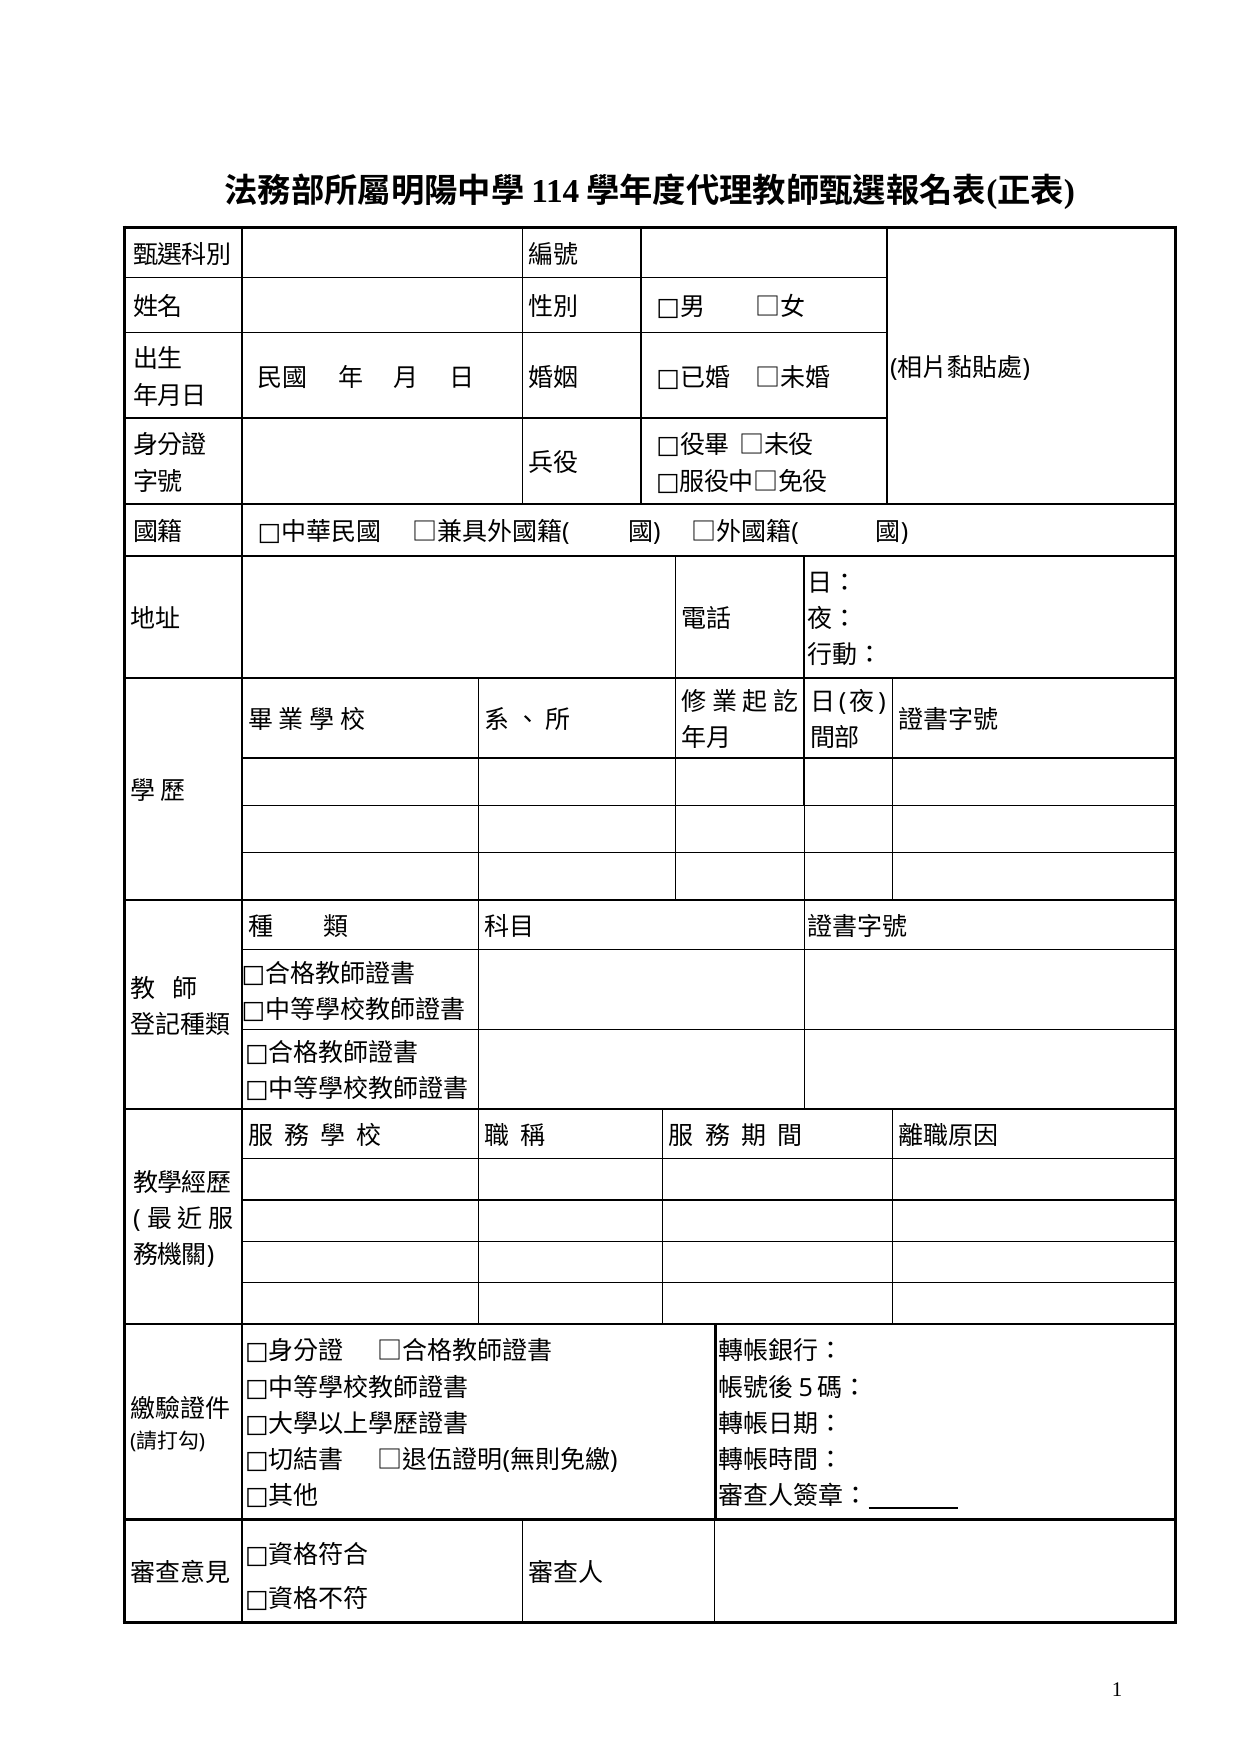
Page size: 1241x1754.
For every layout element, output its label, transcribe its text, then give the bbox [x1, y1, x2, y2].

table_cell [676, 806, 804, 852]
table_cell □合格教師證書 □中等學校教師證書 [243, 950, 478, 1029]
table_cell [243, 853, 478, 899]
table_cell [479, 1283, 662, 1323]
table_cell [805, 853, 892, 899]
table_cell [243, 1159, 478, 1199]
table_cell 教學經歷 (最近服務機關) [126, 1110, 241, 1323]
table_cell □男 □女 [642, 278, 886, 331]
table_cell [676, 853, 804, 899]
table_cell [479, 759, 675, 804]
table_cell 民國 年 月 日 [243, 333, 522, 417]
table_cell [805, 950, 1174, 1029]
table_cell [479, 806, 675, 852]
table_cell 系 、 所 [479, 679, 675, 757]
table_cell [243, 278, 522, 331]
table_cell 服 務 期 間 [663, 1110, 892, 1158]
table_cell 國籍 [126, 505, 241, 555]
table_cell [893, 1283, 1174, 1323]
table_cell 職 稱 [479, 1110, 662, 1158]
table_cell [243, 806, 478, 852]
table_cell [805, 759, 892, 804]
table_cell [663, 1159, 892, 1199]
table_header 編號 [523, 229, 640, 277]
table_cell □役畢 □未役 □服役中□免役 [642, 419, 886, 503]
table_cell 證書字號 [805, 901, 1174, 949]
table_cell [479, 1242, 662, 1282]
table_header (相片黏貼處) [888, 229, 1174, 503]
table_cell [893, 806, 1174, 852]
table_cell [893, 1242, 1174, 1282]
table_cell □資格符合 □資格不符 [243, 1521, 522, 1621]
table_cell 修業起訖年月 [676, 679, 803, 757]
table_cell □中華民國 □兼具外國籍( 國) □外國籍( 國) [243, 505, 1174, 555]
table_cell 日(夜)間部 [805, 679, 892, 757]
table_cell [479, 1159, 662, 1199]
table_cell [479, 1030, 804, 1108]
table_cell [805, 1030, 1174, 1108]
table_cell [893, 759, 1174, 804]
table_cell □已婚 □未婚 [642, 333, 886, 417]
table_header [243, 229, 522, 277]
table_cell 電話 [676, 557, 803, 677]
table_cell [479, 853, 675, 899]
table_cell 審查意見 [126, 1521, 241, 1621]
table_cell □身分證 □合格教師證書 □中等學校教師證書 □大學以上學歷證書 □切結書 □退伍證明(無則免繳) □其他 [243, 1325, 714, 1518]
table_cell [893, 1201, 1174, 1241]
table_cell [893, 1159, 1174, 1199]
table_cell [805, 806, 892, 852]
table_cell 性別 [523, 278, 640, 331]
table_cell 服 務 學 校 [243, 1110, 478, 1158]
table_cell [243, 557, 675, 677]
table_cell 審查人 [523, 1521, 714, 1621]
table_cell [676, 759, 803, 804]
table_cell 離職原因 [893, 1110, 1174, 1158]
table_cell 科目 [479, 901, 804, 949]
table_cell 婚姻 [523, 333, 640, 417]
table_cell 出生 年月日 [126, 333, 241, 417]
table_cell 教 師 登記種類 [126, 901, 241, 1108]
table_cell 畢 業 學 校 [243, 679, 478, 757]
table_cell [893, 853, 1174, 899]
table_cell 學 歷 [126, 679, 241, 899]
table_header 甄選科別 [126, 229, 241, 277]
table_cell 姓名 [126, 278, 241, 331]
table_cell [479, 950, 804, 1029]
table_cell 證書字號 [893, 679, 1174, 757]
table_cell 地址 [126, 557, 241, 677]
table_cell 兵役 [523, 419, 640, 503]
table_cell [243, 1201, 478, 1241]
table_cell 日： 夜： 行動： [805, 557, 1174, 677]
table_cell [243, 1283, 478, 1323]
table_cell 轉帳銀行： 帳號後5碼： 轉帳日期： 轉帳時間： 審查人簽章： [717, 1325, 1174, 1518]
text 法務部所屬明陽中學114學年度代理教師甄選報名表(正表) [177, 151, 1122, 226]
table_header [642, 229, 886, 277]
table_cell □合格教師證書 □中等學校教師證書 [243, 1030, 478, 1108]
table_cell 身分證 字號 [126, 419, 241, 503]
table_cell [663, 1201, 892, 1241]
table_cell [243, 759, 478, 804]
table_cell [663, 1242, 892, 1282]
table_cell 繳驗證件 (請打勾) [126, 1325, 241, 1518]
table_cell [663, 1283, 892, 1323]
table_cell [479, 1201, 662, 1241]
table_cell [715, 1521, 1174, 1621]
table_cell [243, 1242, 478, 1282]
table_cell 種 類 [243, 901, 478, 949]
table_cell [243, 419, 522, 503]
